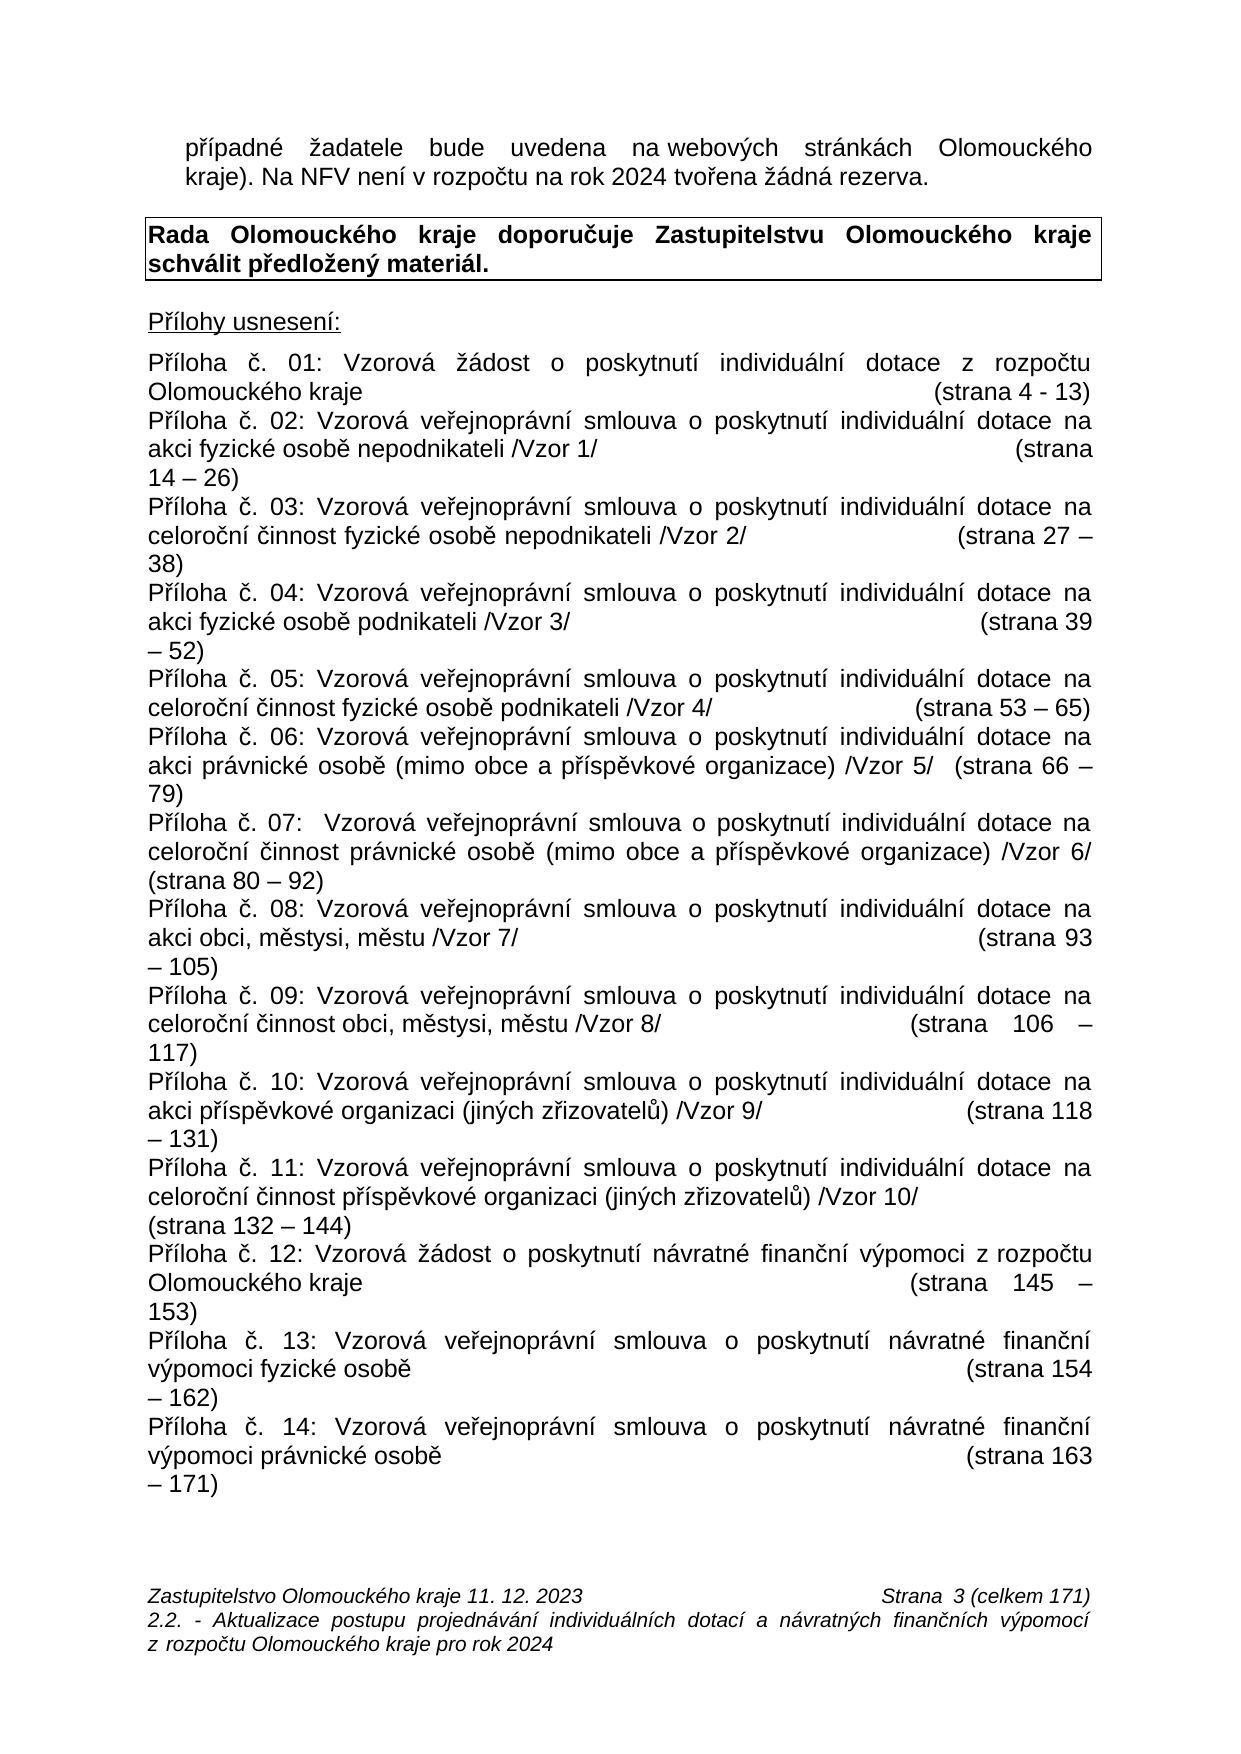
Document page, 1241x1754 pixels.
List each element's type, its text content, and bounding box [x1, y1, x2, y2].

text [185, 133, 1093, 190]
text Příloha č. 03: Vzorová veřejnoprávní smlouva o poskytnutí individuální dotace na celoroční činnost fyzické osobě nepodnikateli /Vzor 2/ (strana 27 – 38) [148, 492, 1093, 578]
text Příloha č. 13: Vzorová veřejnoprávní smlouva o poskytnutí návratné finanční výpomoci fyzické osobě (strana 154 – 162) [148, 1326, 1093, 1412]
text Příloha č. 11: Vzorová veřejnoprávní smlouva o poskytnutí individuální dotace na celoroční činnost příspěvkové organizaci (jiných zřizovatelů) /Vzor 10/ (strana 132 – 144) [148, 1153, 1093, 1239]
text Příloha č. 08: Vzorová veřejnoprávní smlouva o poskytnutí individuální dotace na akci obci, městysi, městu /Vzor 7/ (strana 93 – 105) [148, 894, 1093, 981]
text Příloha č. 04: Vzorová veřejnoprávní smlouva o poskytnutí individuální dotace na akci fyzické osobě podnikateli /Vzor 3/ (strana 39 – 52) [148, 578, 1093, 664]
text Příloha č. 09: Vzorová veřejnoprávní smlouva o poskytnutí individuální dotace na celoroční činnost obci, městysi, městu /Vzor 8/ (strana 106 – 117) [148, 981, 1093, 1067]
text Rada Olomouckého kraje doporučuje Zastupitelstvu Olomouckého kraje schválit předložený materiál. [146, 218, 1101, 279]
text Příloha č. 01: Vzorová žádost o poskytnutí individuální dotace z rozpočtu Olomouckého kraje (strana 4 - 13) [148, 348, 1093, 406]
text Příloha č. 05: Vzorová veřejnoprávní smlouva o poskytnutí individuální dotace na celoroční činnost fyzické osobě podnikateli /Vzor 4/ (strana 53 – 65) [148, 664, 1093, 722]
text Příloha č. 06: Vzorová veřejnoprávní smlouva o poskytnutí individuální dotace na akci právnické osobě (mimo obce a příspěvkové organizace) /Vzor 5/ (strana 66 – 79) [148, 722, 1093, 808]
text Příloha č. 12: Vzorová žádost o poskytnutí návratné finanční výpomoci z rozpočtu Olomouckého kraje (strana 145 – 153) [148, 1239, 1093, 1326]
text Přílohy usnesení: [148, 307, 1093, 336]
text Příloha č. 10: Vzorová veřejnoprávní smlouva o poskytnutí individuální dotace na akci příspěvkové organizaci (jiných zřizovatelů) /Vzor 9/ (strana 118 – 131) [148, 1067, 1093, 1153]
text Příloha č. 02: Vzorová veřejnoprávní smlouva o poskytnutí individuální dotace na akci fyzické osobě nepodnikateli /Vzor 1/ (strana 14 – 26) [148, 406, 1093, 492]
text Příloha č. 07: Vzorová veřejnoprávní smlouva o poskytnutí individuální dotace na celoroční činnost právnické osobě (mimo obce a příspěvkové organizace) /Vzor 6/ (strana 80 – 92) [148, 808, 1093, 894]
text Příloha č. 14: Vzorová veřejnoprávní smlouva o poskytnutí návratné finanční výpomoci právnické osobě (strana 163 – 171) [148, 1412, 1093, 1498]
